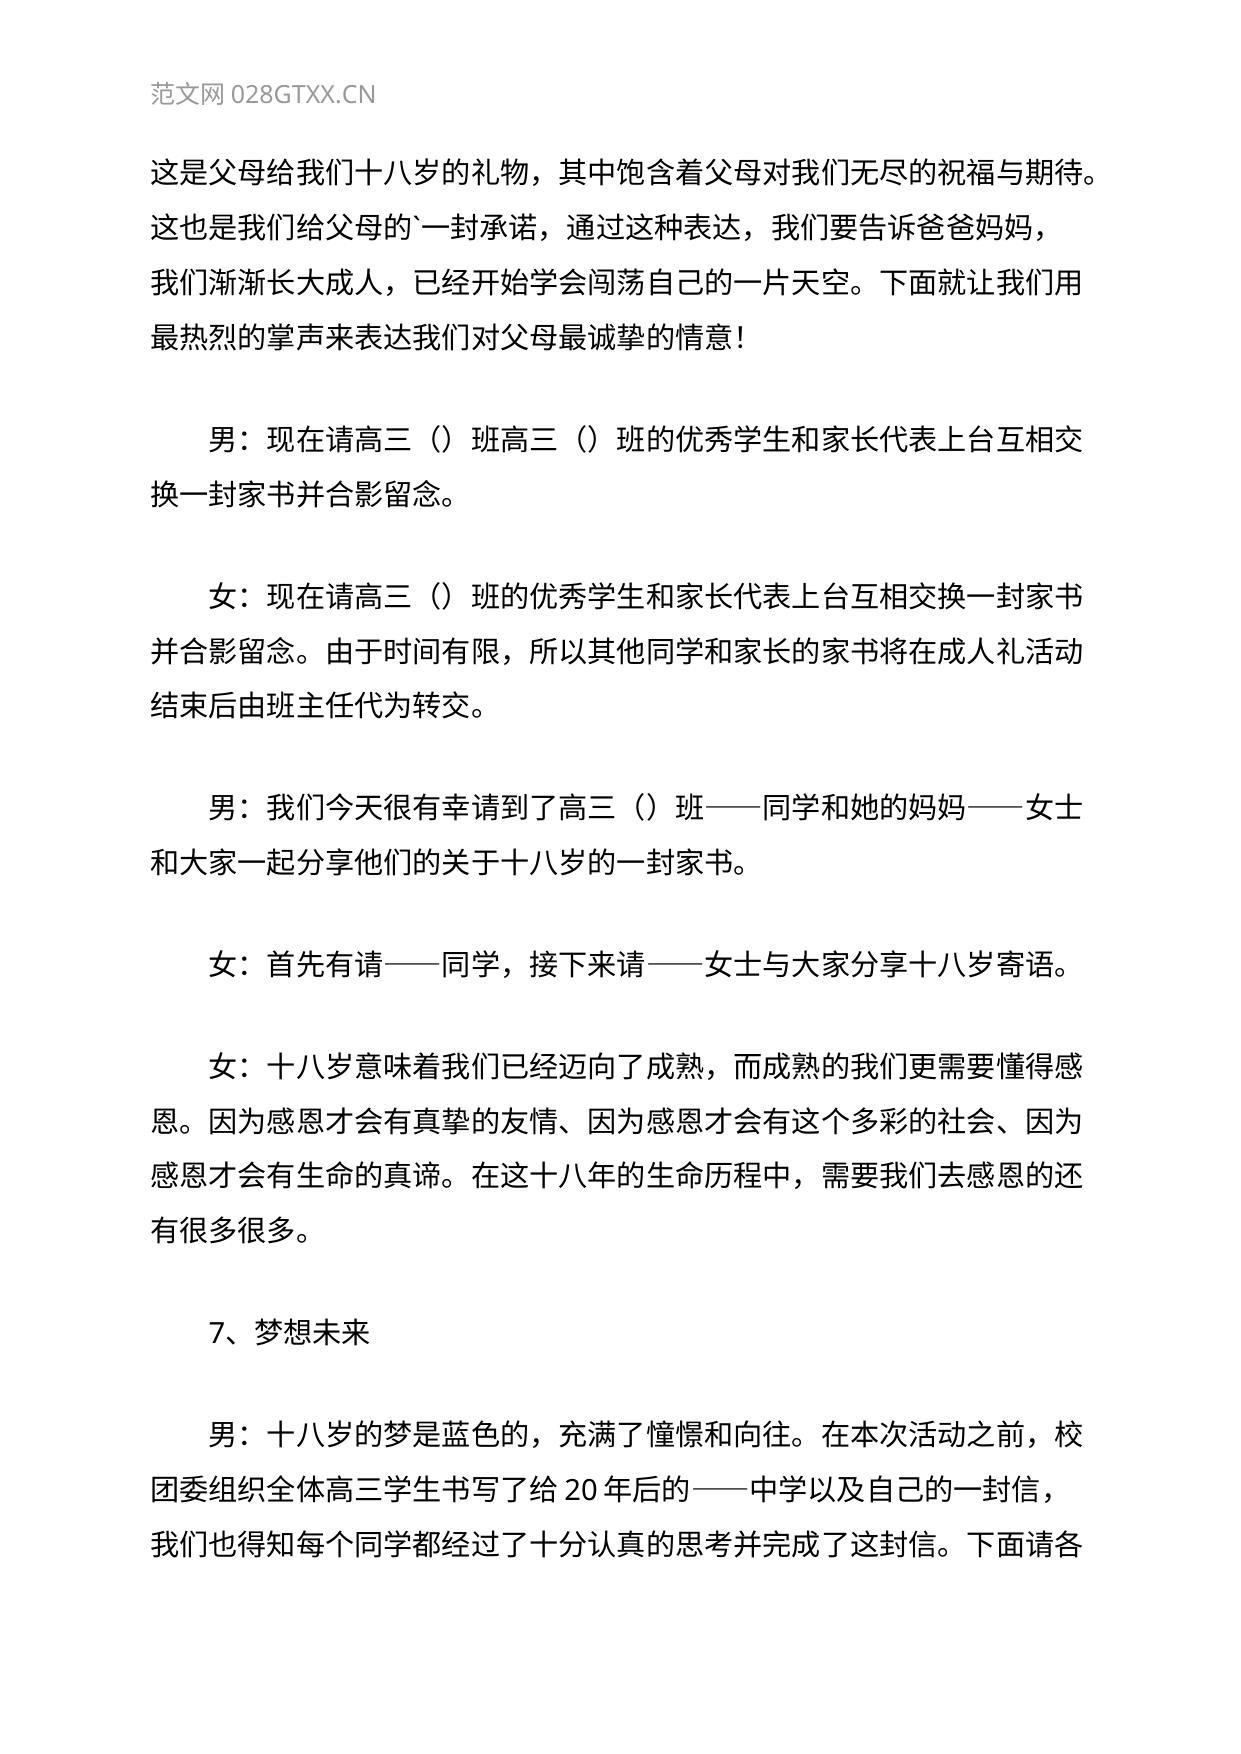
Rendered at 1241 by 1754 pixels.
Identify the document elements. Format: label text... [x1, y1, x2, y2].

text 女：首先有请——同学，接下来请——女士与大家分享十八岁寄语。 [150, 941, 1090, 984]
text 女：十八岁意味着我们已经迈向了成熟，而成熟的我们更需要懂得感恩。因为感恩才会有真挚的友情、因为感恩才会有这个多彩的社会、因为感恩才会有生命的真谛。在这十八年的生命历程中，需要我们去感恩的还有很多很多。 [150, 1043, 1090, 1250]
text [150, 150, 1090, 357]
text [150, 1412, 1090, 1564]
text 男：现在请高三（）班高三（）班的优秀学生和家长代表上台互相交换一封家书并合影留念。 [150, 417, 1090, 514]
text 女：现在请高三（）班的优秀学生和家长代表上台互相交换一封家书并合影留念。由于时间有限，所以其他同学和家长的家书将在成人礼活动结束后由班主任代为转交。 [150, 573, 1090, 725]
text 7、梦想未来 [150, 1310, 1090, 1352]
text 男：我们今天很有幸请到了高三（）班——同学和她的妈妈——女士和大家一起分享他们的关于十八岁的一封家书。 [150, 785, 1090, 882]
